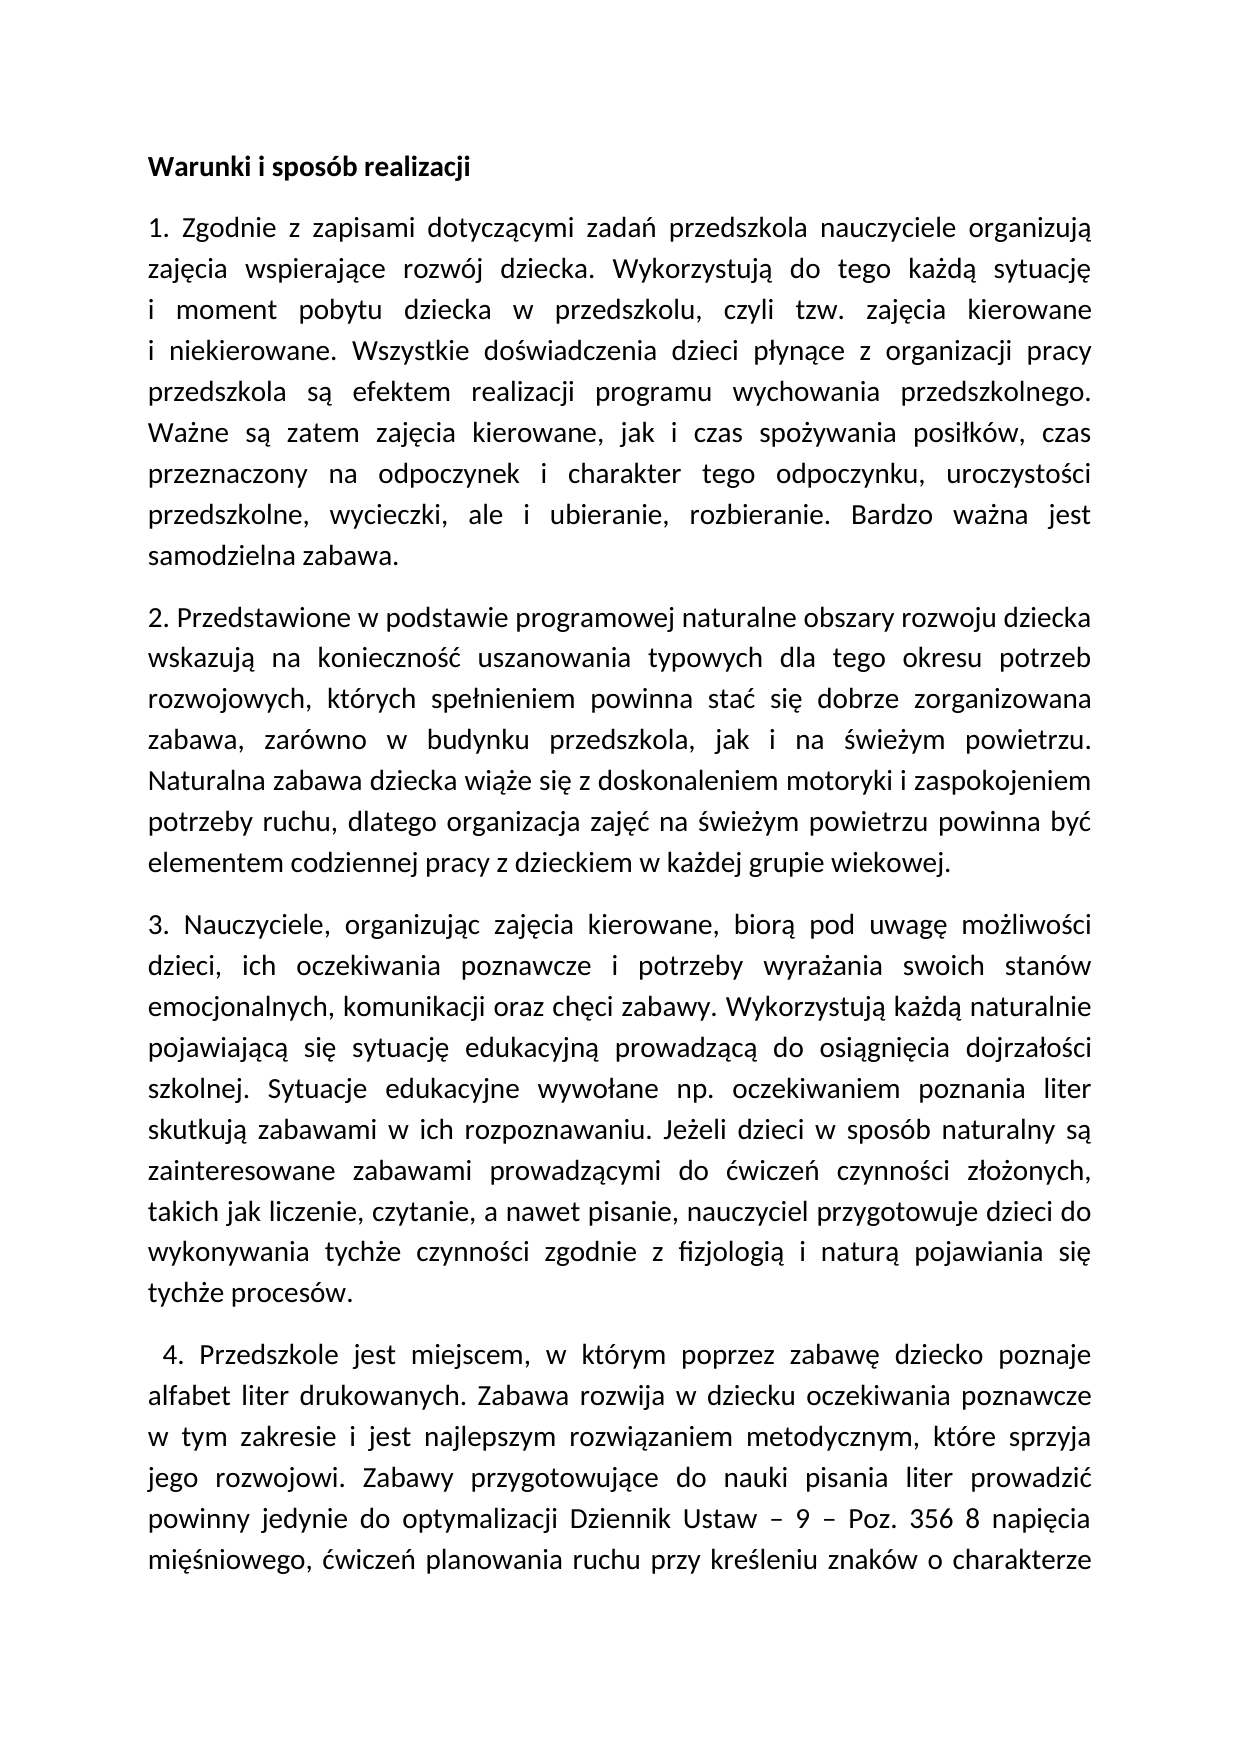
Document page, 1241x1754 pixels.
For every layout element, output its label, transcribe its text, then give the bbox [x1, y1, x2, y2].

text 1. Zgodnie z zapisami dotyczącymi zadań przedszkola nauczyciele organizują zajęcia wspierające rozwój dziecka. Wykorzystują do tego każdą sytuację i moment pobytu dziecka w przedszkolu, czyli tzw. zajęcia kierowane i niekierowane. Wszystkie doświadczenia dzieci płynące z organizacji pracy przedszkola są efektem realizacji programu wychowania przedszkolnego. Ważne są zatem zajęcia kierowane, jak i czas spożywania posiłków, czas przeznaczony na odpoczynek i charakter tego odpoczynku, uroczystości przedszkolne, wycieczki, ale i ubieranie, rozbieranie. Bardzo ważna jest samodzielna zabawa. [148, 209, 1093, 572]
text Warunki i sposób realizacji [148, 148, 1093, 183]
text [148, 1336, 1093, 1577]
text 2. Przedstawione w podstawie programowej naturalne obszary rozwoju dziecka wskazują na konieczność uszanowania typowych dla tego okresu potrzeb rozwojowych, których spełnieniem powinna stać się dobrze zorganizowana zabawa, zarówno w budynku przedszkola, jak i na świeżym powietrzu. Naturalna zabawa dziecka wiąże się z doskonaleniem motoryki i zaspokojeniem potrzeby ruchu, dlatego organizacja zajęć na świeżym powietrzu powinna być elementem codziennej pracy z dzieckiem w każdej grupie wiekowej. [148, 599, 1093, 880]
text 3. Nauczyciele, organizując zajęcia kierowane, biorą pod uwagę możliwości dzieci, ich oczekiwania poznawcze i potrzeby wyrażania swoich stanów emocjonalnych, komunikacji oraz chęci zabawy. Wykorzystują każdą naturalnie pojawiającą się sytuację edukacyjną prowadzącą do osiągnięcia dojrzałości szkolnej. Sytuacje edukacyjne wywołane np. oczekiwaniem poznania liter skutkują zabawami w ich rozpoznawaniu. Jeżeli dzieci w sposób naturalny są zainteresowane zabawami prowadzącymi do ćwiczeń czynności złożonych, takich jak liczenie, czytanie, a nawet pisanie, nauczyciel przygotowuje dzieci do wykonywania tychże czynności zgodnie z fizjologią i naturą pojawiania się tychże procesów. [148, 906, 1093, 1310]
